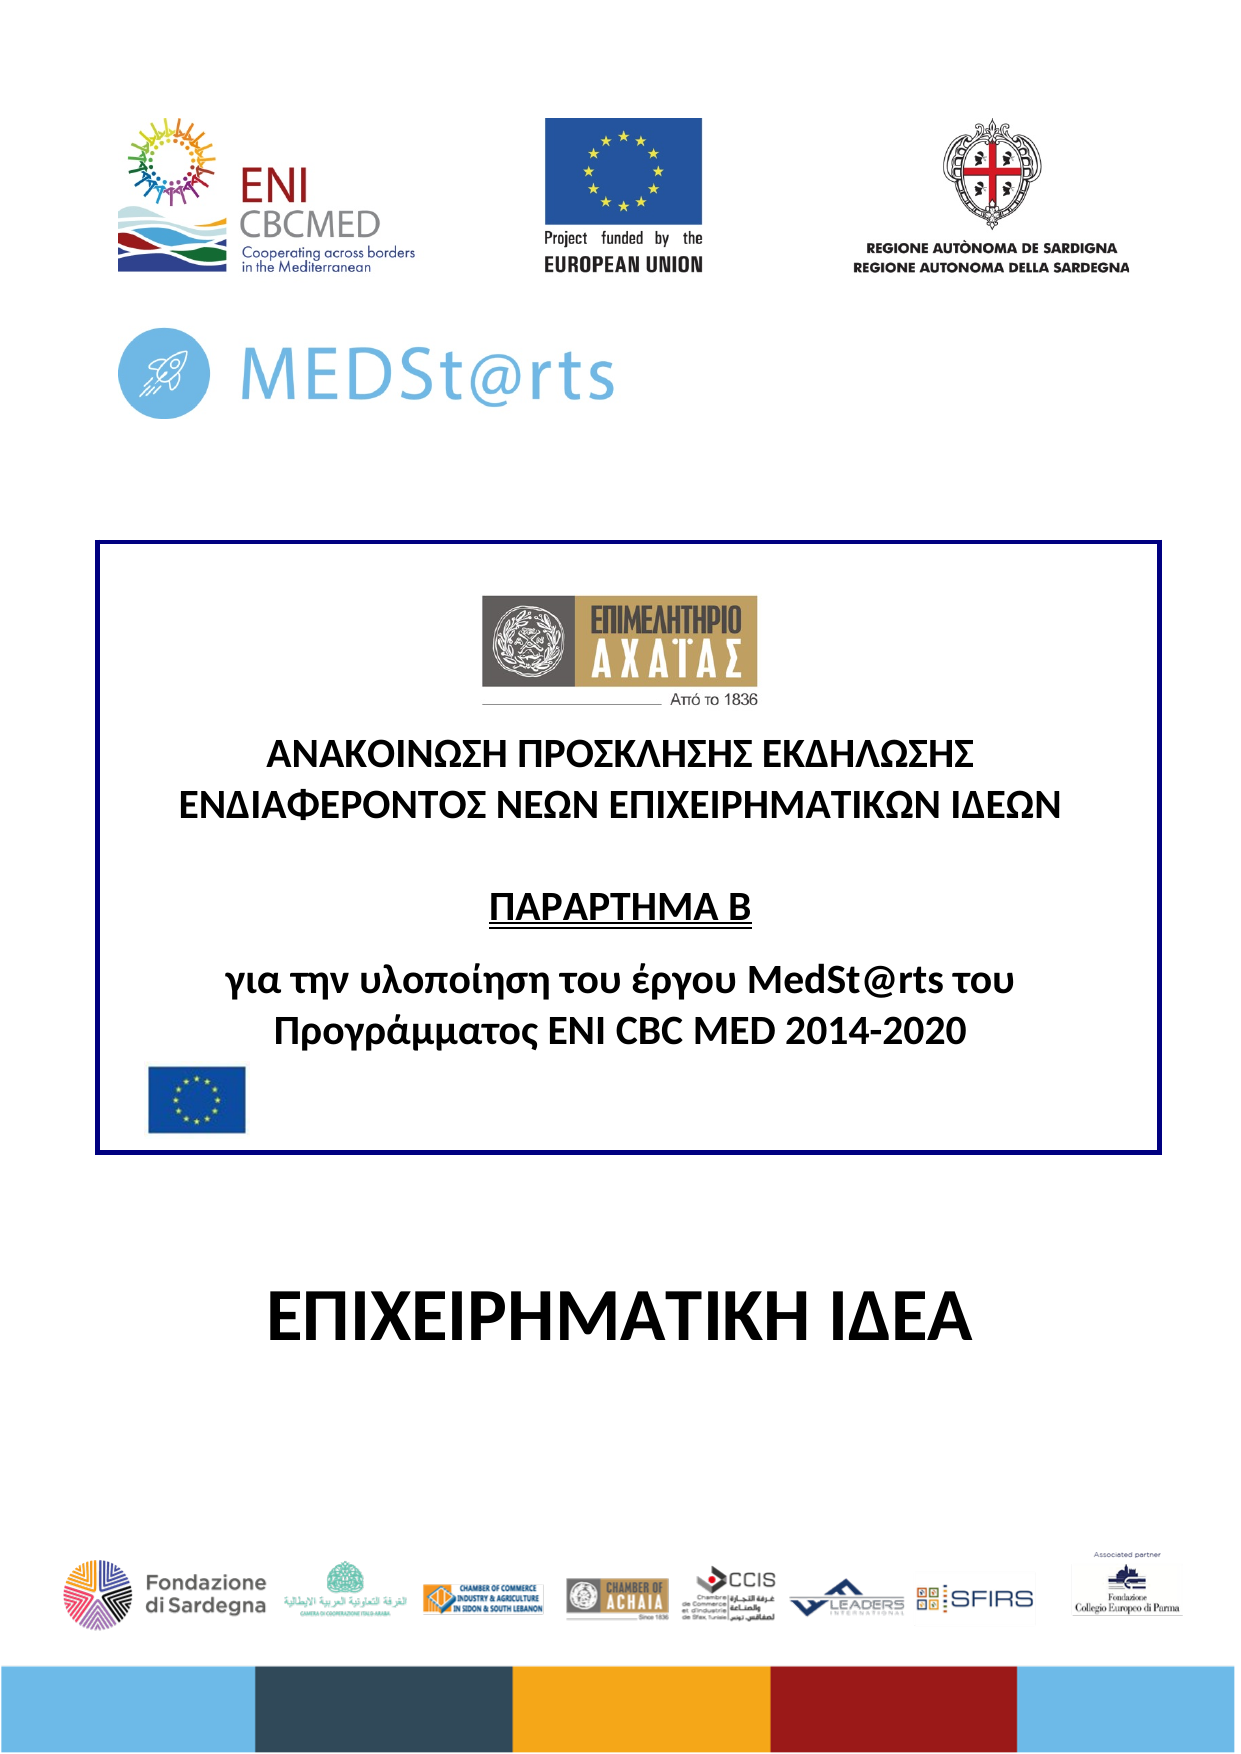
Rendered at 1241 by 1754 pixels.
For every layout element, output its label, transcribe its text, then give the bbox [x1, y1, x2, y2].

text ΠΑΡΑΡΤΗΜΑ Β [118, 879, 1122, 930]
picture [144, 1061, 250, 1139]
text ΕΠΙΧΕΙΡΗΜΑΤΙΚΗ ΙΔΕΑ [118, 1268, 1122, 1359]
text για την υλοποίηση του έργου MedSt@rts του Προγράμματος ENI CBC MED 2014-2020 [118, 953, 1122, 1055]
picture [456, 571, 785, 727]
text ΑΝΑΚΟΙΝΩΣΗ ΠΡΟΣΚΛΗΣΗΣ ΕΚΔΗΛΩΣΗΣ ΕΝΔΙΑΦΕΡΟΝΤΟΣ ΝΕΩΝ ΕΠΙΧΕΙΡΗΜΑΤΙΚΩΝ ΙΔΕΩΝ [118, 727, 1122, 829]
picture [118, 118, 1130, 419]
picture [0, 1552, 1233, 1753]
